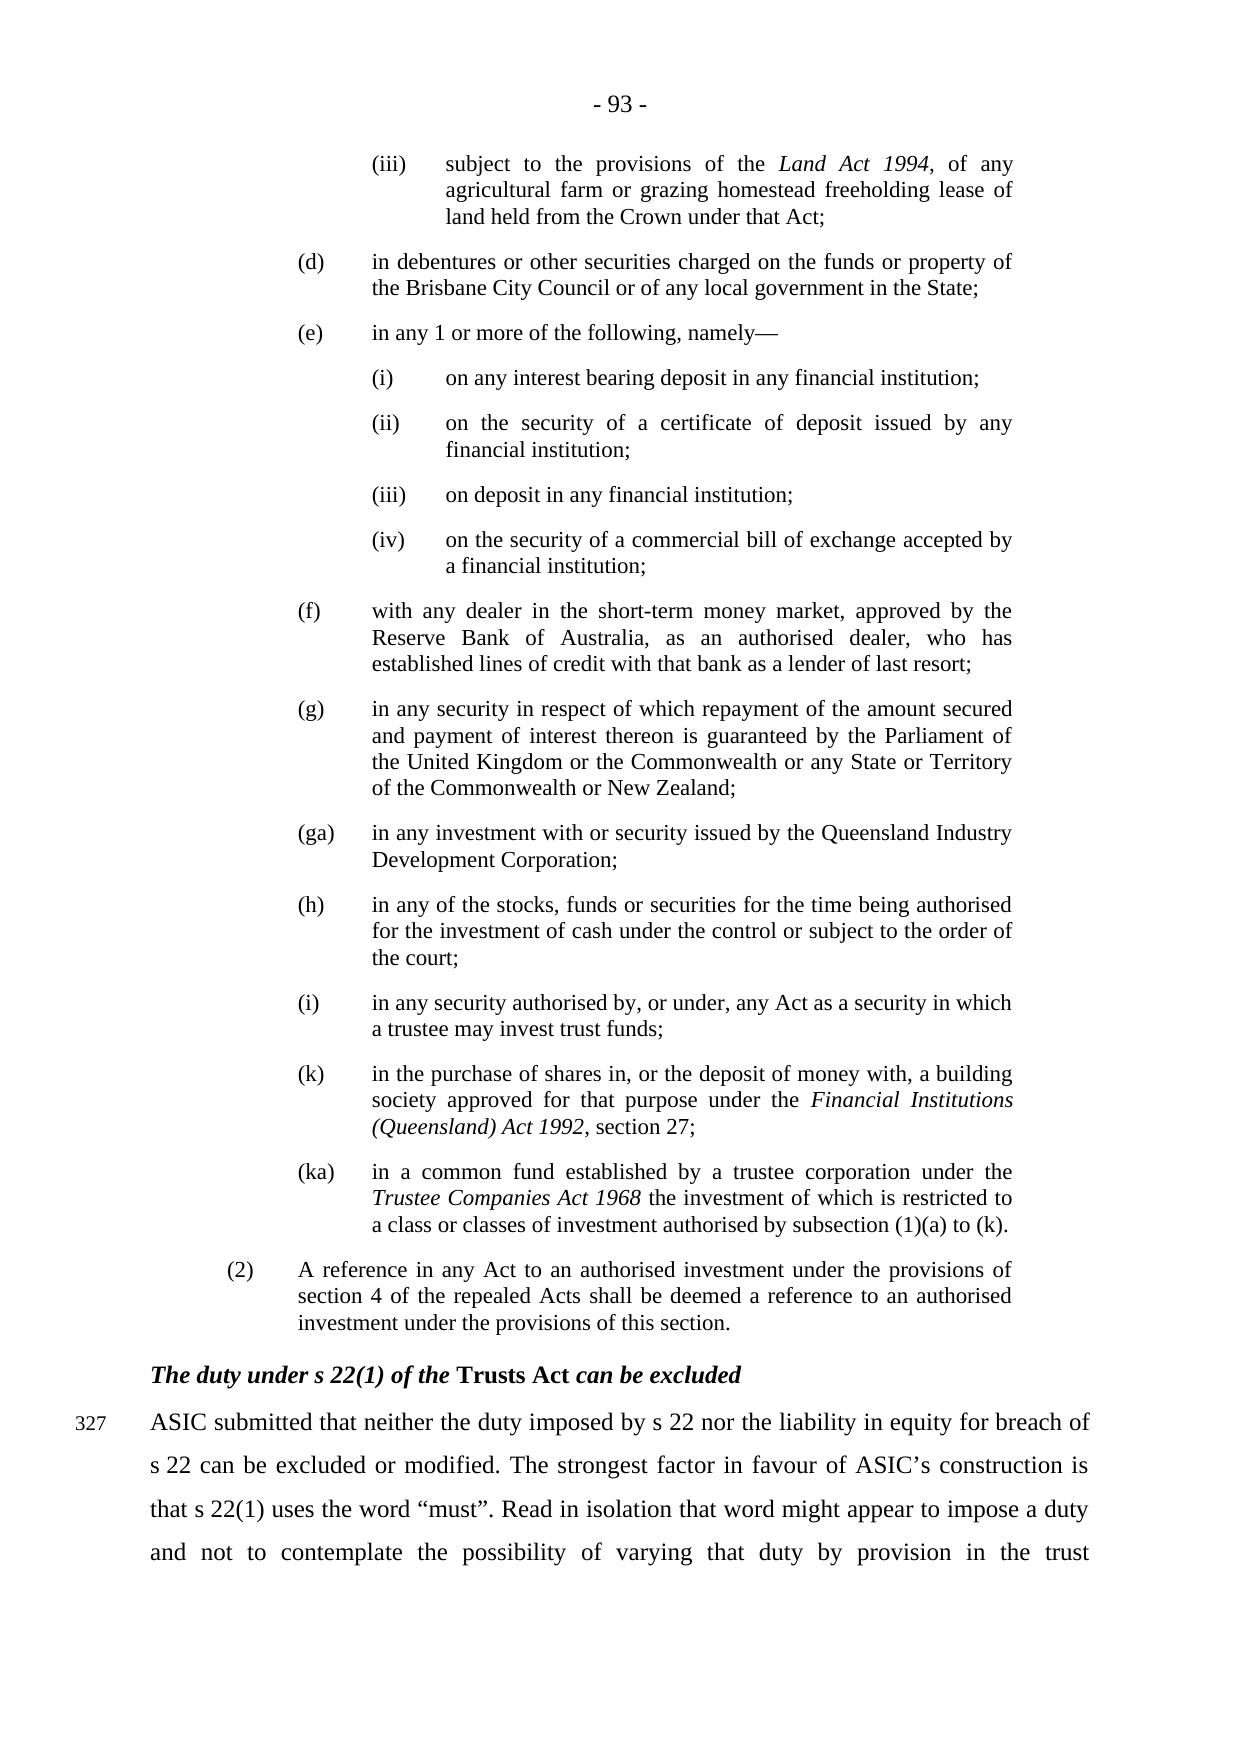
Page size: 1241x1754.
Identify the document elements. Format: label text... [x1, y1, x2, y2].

text (h) in any of the stocks, funds or securities for the time being authorised for the investment of cash under the control or subject to the order of the court; [298, 891, 1013, 970]
subtitle The duty under s 22(1) of the Trusts Act can be excluded [150, 1360, 1090, 1389]
text (ii) on the security of a certificate of deposit issued by any financial institution; [372, 409, 1013, 462]
text (i) in any security authorised by, or under, any Act as a security in which a trustee may invest trust funds; [298, 989, 1013, 1041]
text (2) A reference in any Act to an authorised investment under the provisions of section 4 of the repealed Acts shall be deemed a reference to an authorised investment under the provisions of this section. [227, 1256, 1013, 1335]
text (k) in the purchase of shares in, or the deposit of money with, a building society approved for that purpose under the Financial Institutions (Queensland) Act 1992, section 27; [298, 1060, 1013, 1139]
text (d) in debentures or other securities charged on the funds or property of the Brisbane City Council or of any local government in the State; [298, 248, 1013, 301]
text (f) with any dealer in the short-term money market, approved by the Reserve Bank of Australia, as an authorised dealer, who has established lines of credit with that bank as a lender of last resort; [298, 597, 1013, 677]
text (iii) subject to the provisions of the Land Act 1994, of any agricultural farm or grazing homestead freeholding lease of land held from the Crown under that Act; [372, 150, 1013, 229]
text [75, 1407, 1090, 1566]
text (e) in any 1 or more of the following, namely— [298, 319, 1013, 346]
text (i) on any interest bearing deposit in any financial institution; [372, 364, 1013, 391]
text (iv) on the security of a commercial bill of exchange accepted by a financial institution; [372, 526, 1013, 579]
text (ga) in any investment with or security issued by the Queensland Industry Development Corporation; [298, 819, 1013, 872]
text (iii) on deposit in any financial institution; [372, 481, 1013, 507]
text (g) in any security in respect of which repayment of the amount secured and payment of interest thereon is guaranteed by the Parliament of the United Kingdom or the Commonwealth or any State or Territory of the Commonwealth or New Zealand; [298, 695, 1013, 801]
text (ka) in a common fund established by a trustee corporation under the Trustee Companies Act 1968 the investment of which is restricted to a class or classes of investment authorised by subsection (1)(a) to (k). [298, 1158, 1013, 1237]
